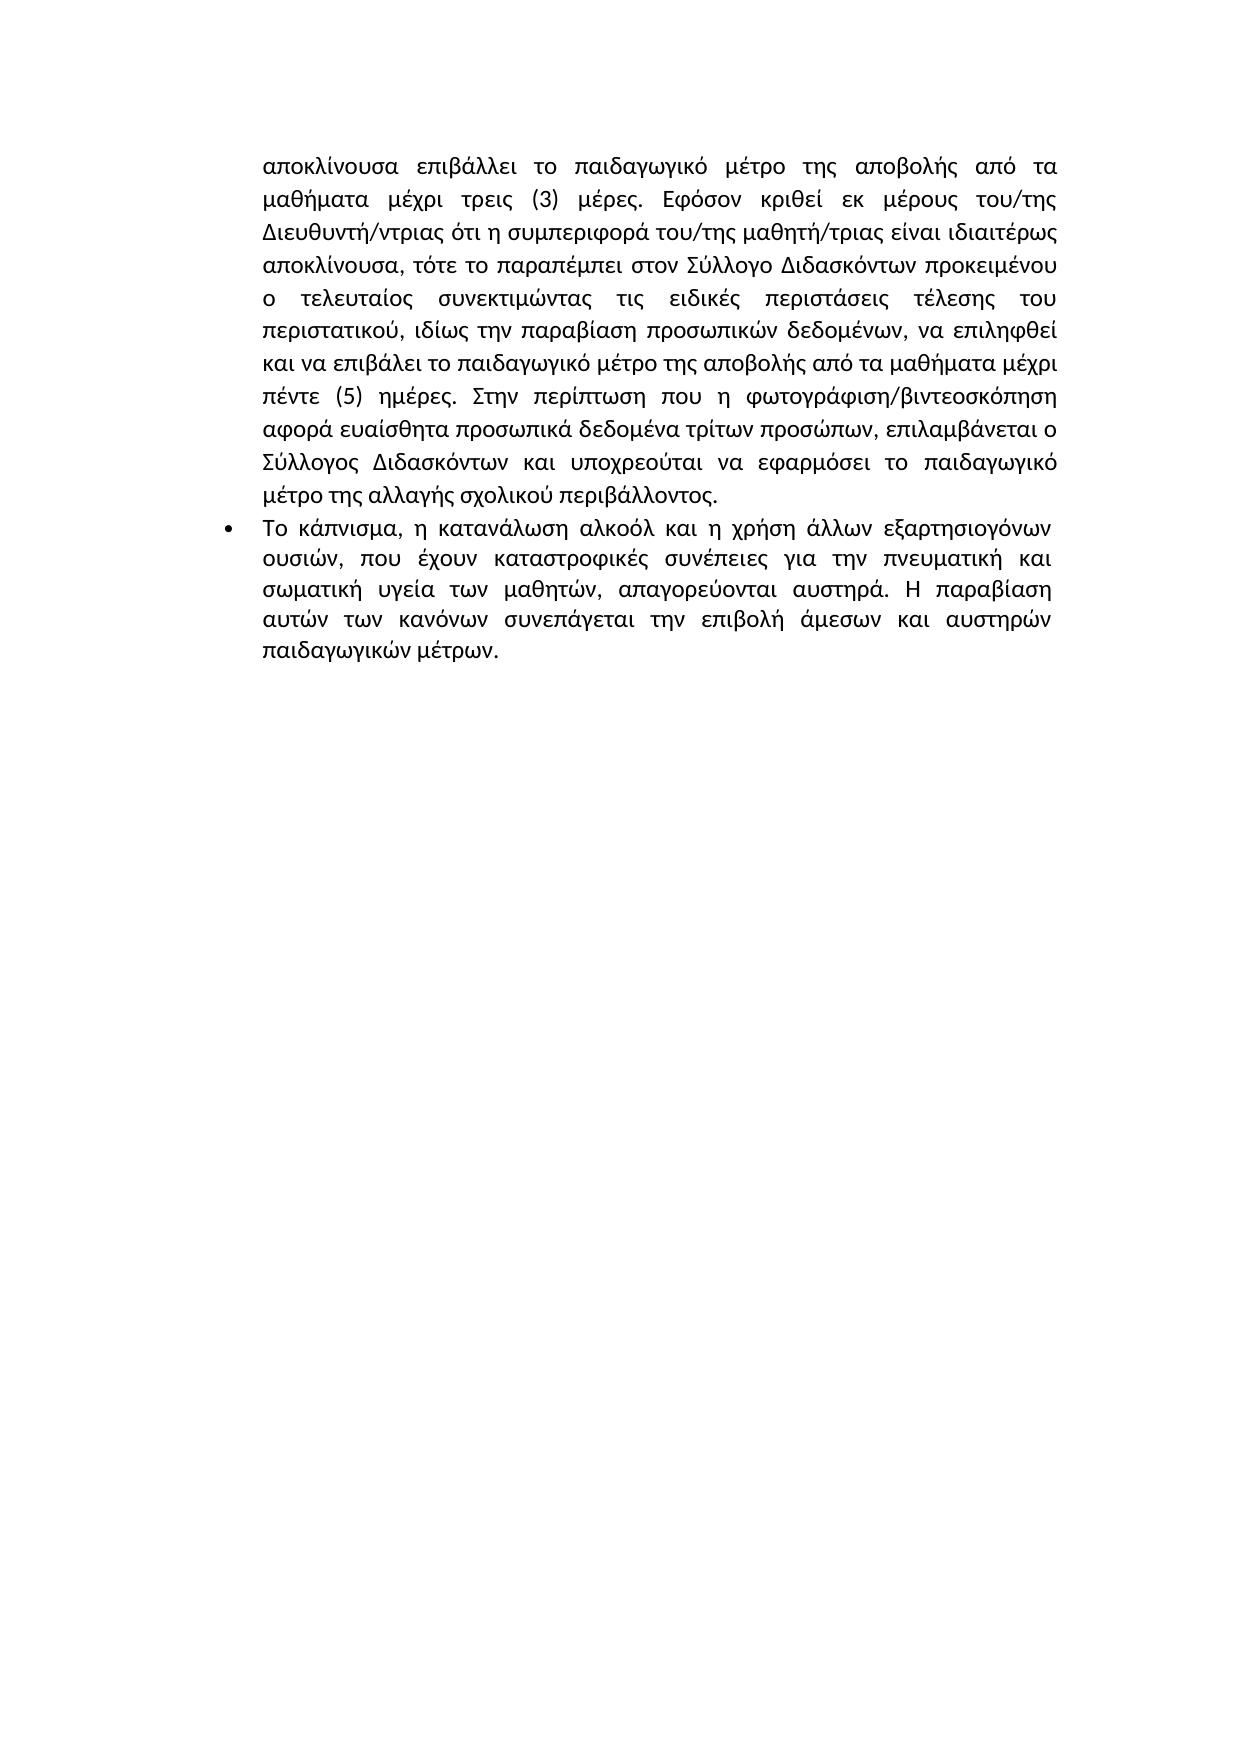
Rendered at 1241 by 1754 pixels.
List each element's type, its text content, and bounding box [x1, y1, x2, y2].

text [262, 150, 1057, 510]
list Το κάπνισμα, η κατανάλωση αλκοόλ και η χρήση άλλων εξαρτησιογόνων ουσιών, που έχουν καταστροφικές συνέπειες για την πνευματική και σωματική υγεία των μαθητών, απαγορεύονται αυστηρά. Η παραβίαση αυτών των κανόνων συνεπάγεται την επιβολή άμεσων και αυστηρών παιδαγωγικών μέτρων. [225, 512, 1053, 665]
